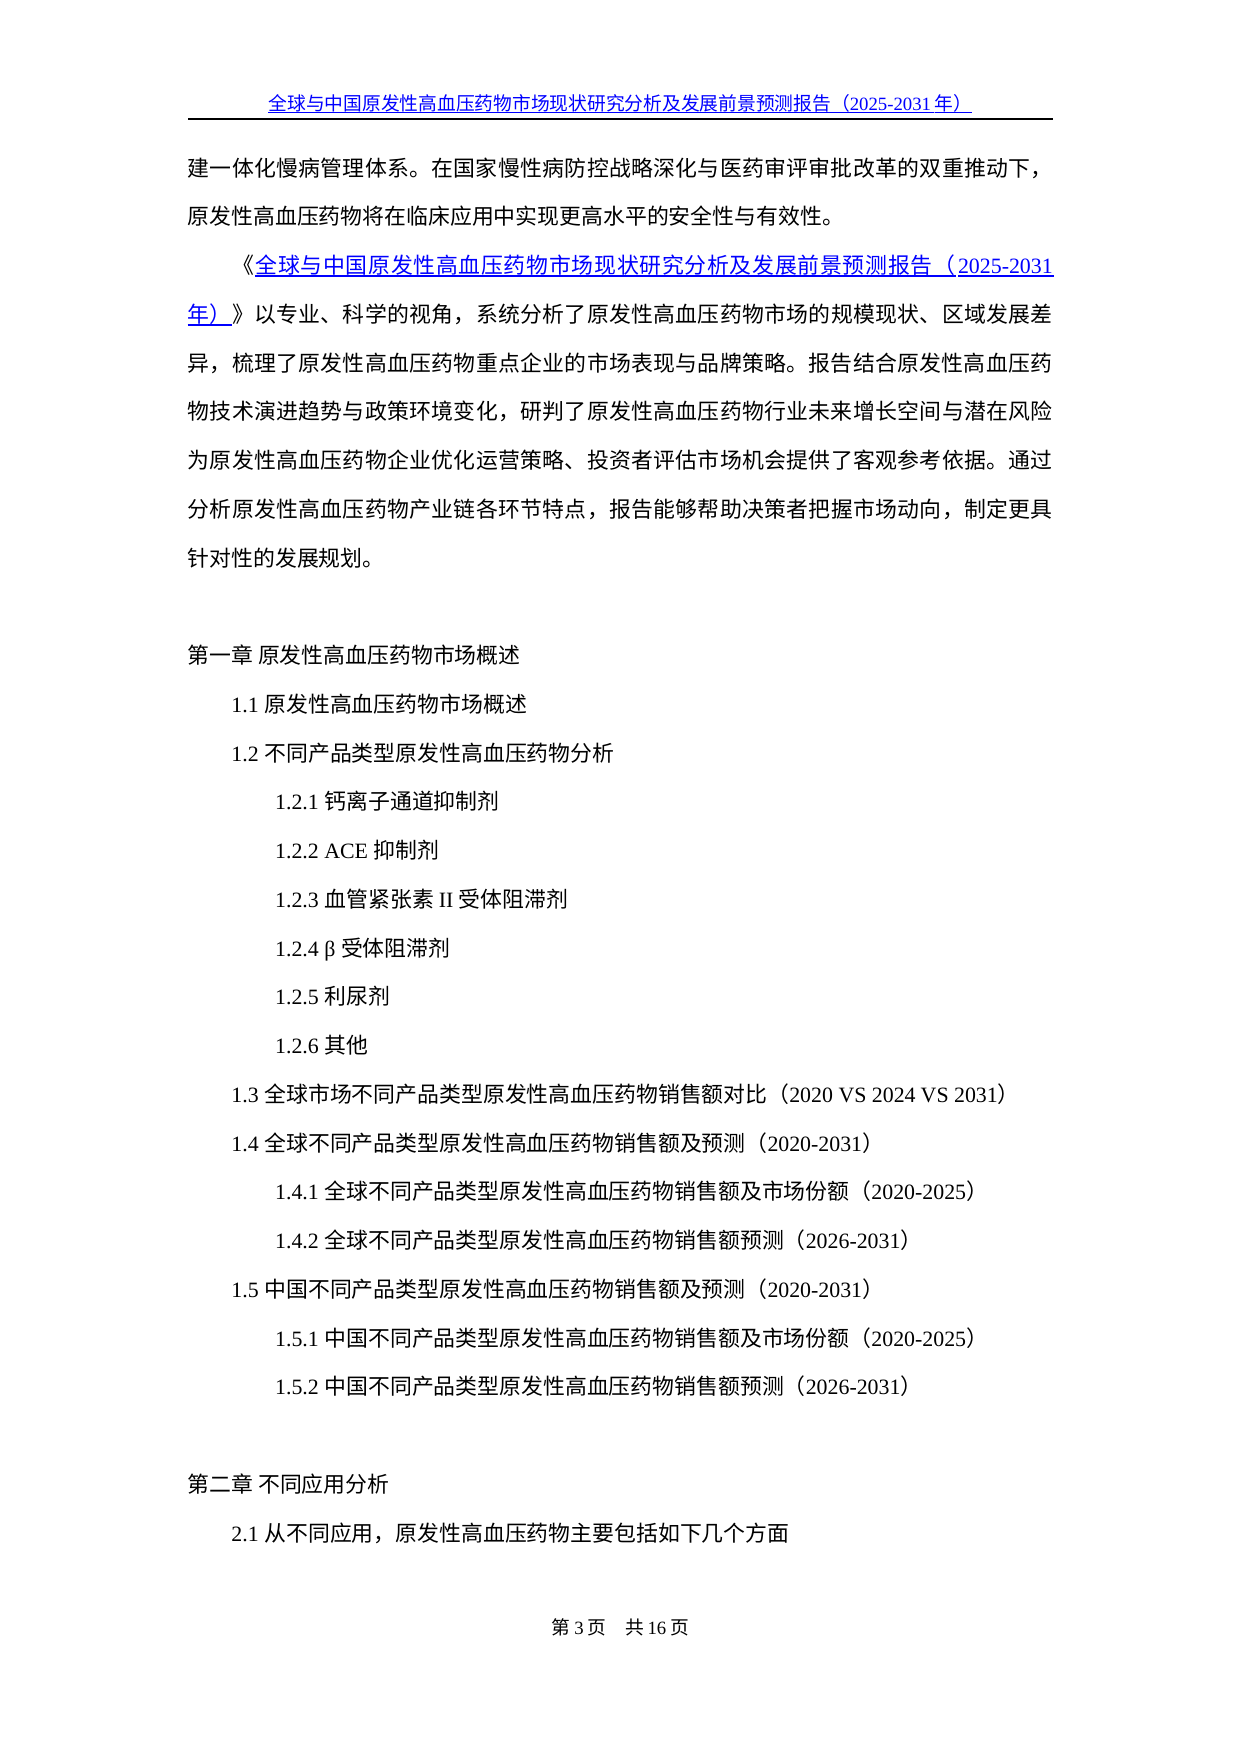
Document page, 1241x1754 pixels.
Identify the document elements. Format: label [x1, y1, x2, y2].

text [187, 150, 1053, 1548]
